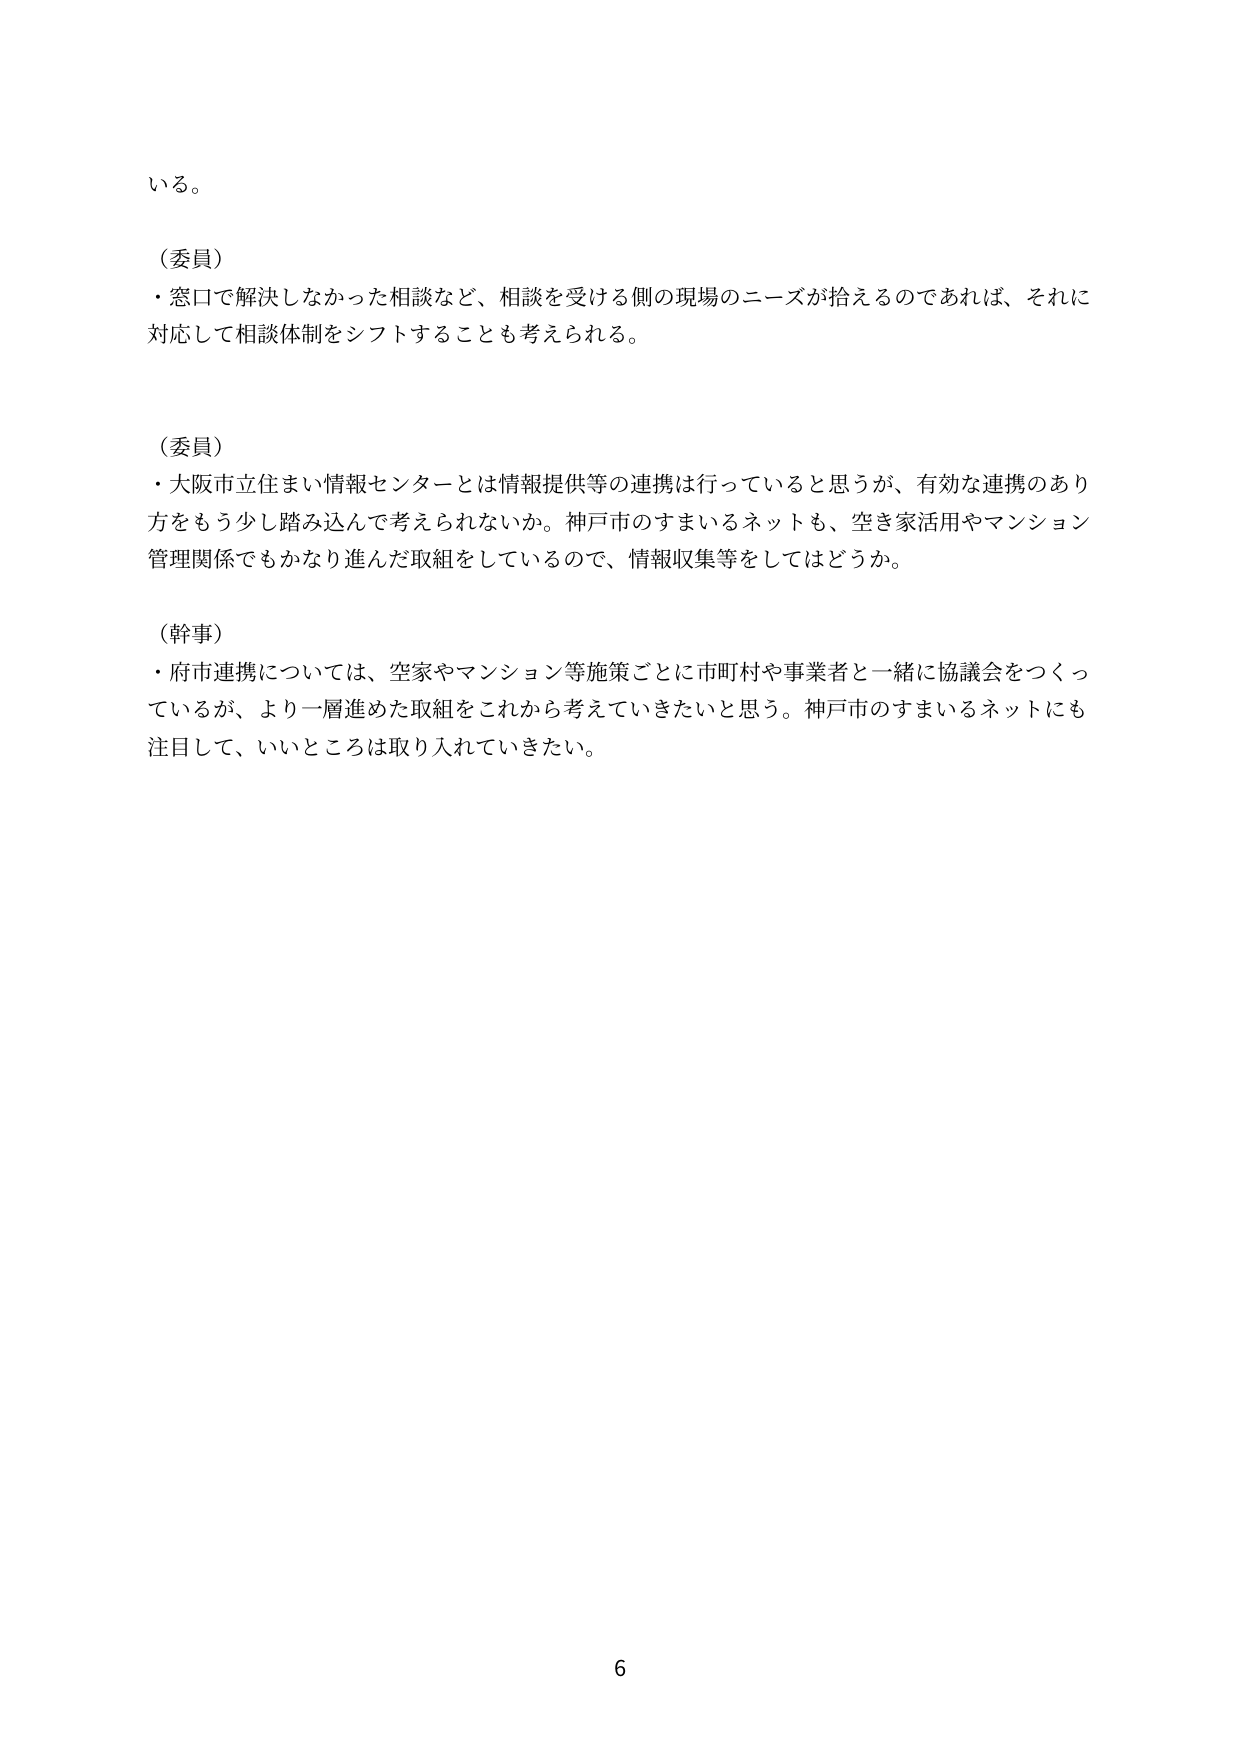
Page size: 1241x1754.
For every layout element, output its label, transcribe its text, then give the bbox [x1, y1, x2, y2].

text ・大阪市立住まい情報センターとは情報提供等の連携は行っていると思うが、有効な連携のあり方をもう少し踏み込んで考えられないか。神戸市のすまいるネットも、空き家活用やマンション管理関係でもかなり進んだ取組をしているので、情報収集等をしてはどうか。 [148, 464, 1092, 577]
text （幹事） [148, 614, 1092, 652]
text ・府市連携については、空家やマンション等施策ごとに市町村や事業者と一緒に協議会をつくっているが、より一層進めた取組をこれから考えていきたいと思う。神戸市のすまいるネットにも注目して、いいところは取り入れていきたい。 [148, 652, 1092, 764]
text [148, 164, 1092, 202]
text ・窓口で解決しなかった相談など、相談を受ける側の現場のニーズが拾えるのであれば、それに対応して相談体制をシフトすることも考えられる。 [148, 277, 1092, 352]
text （委員） [148, 239, 1092, 277]
text （委員） [148, 427, 1092, 464]
